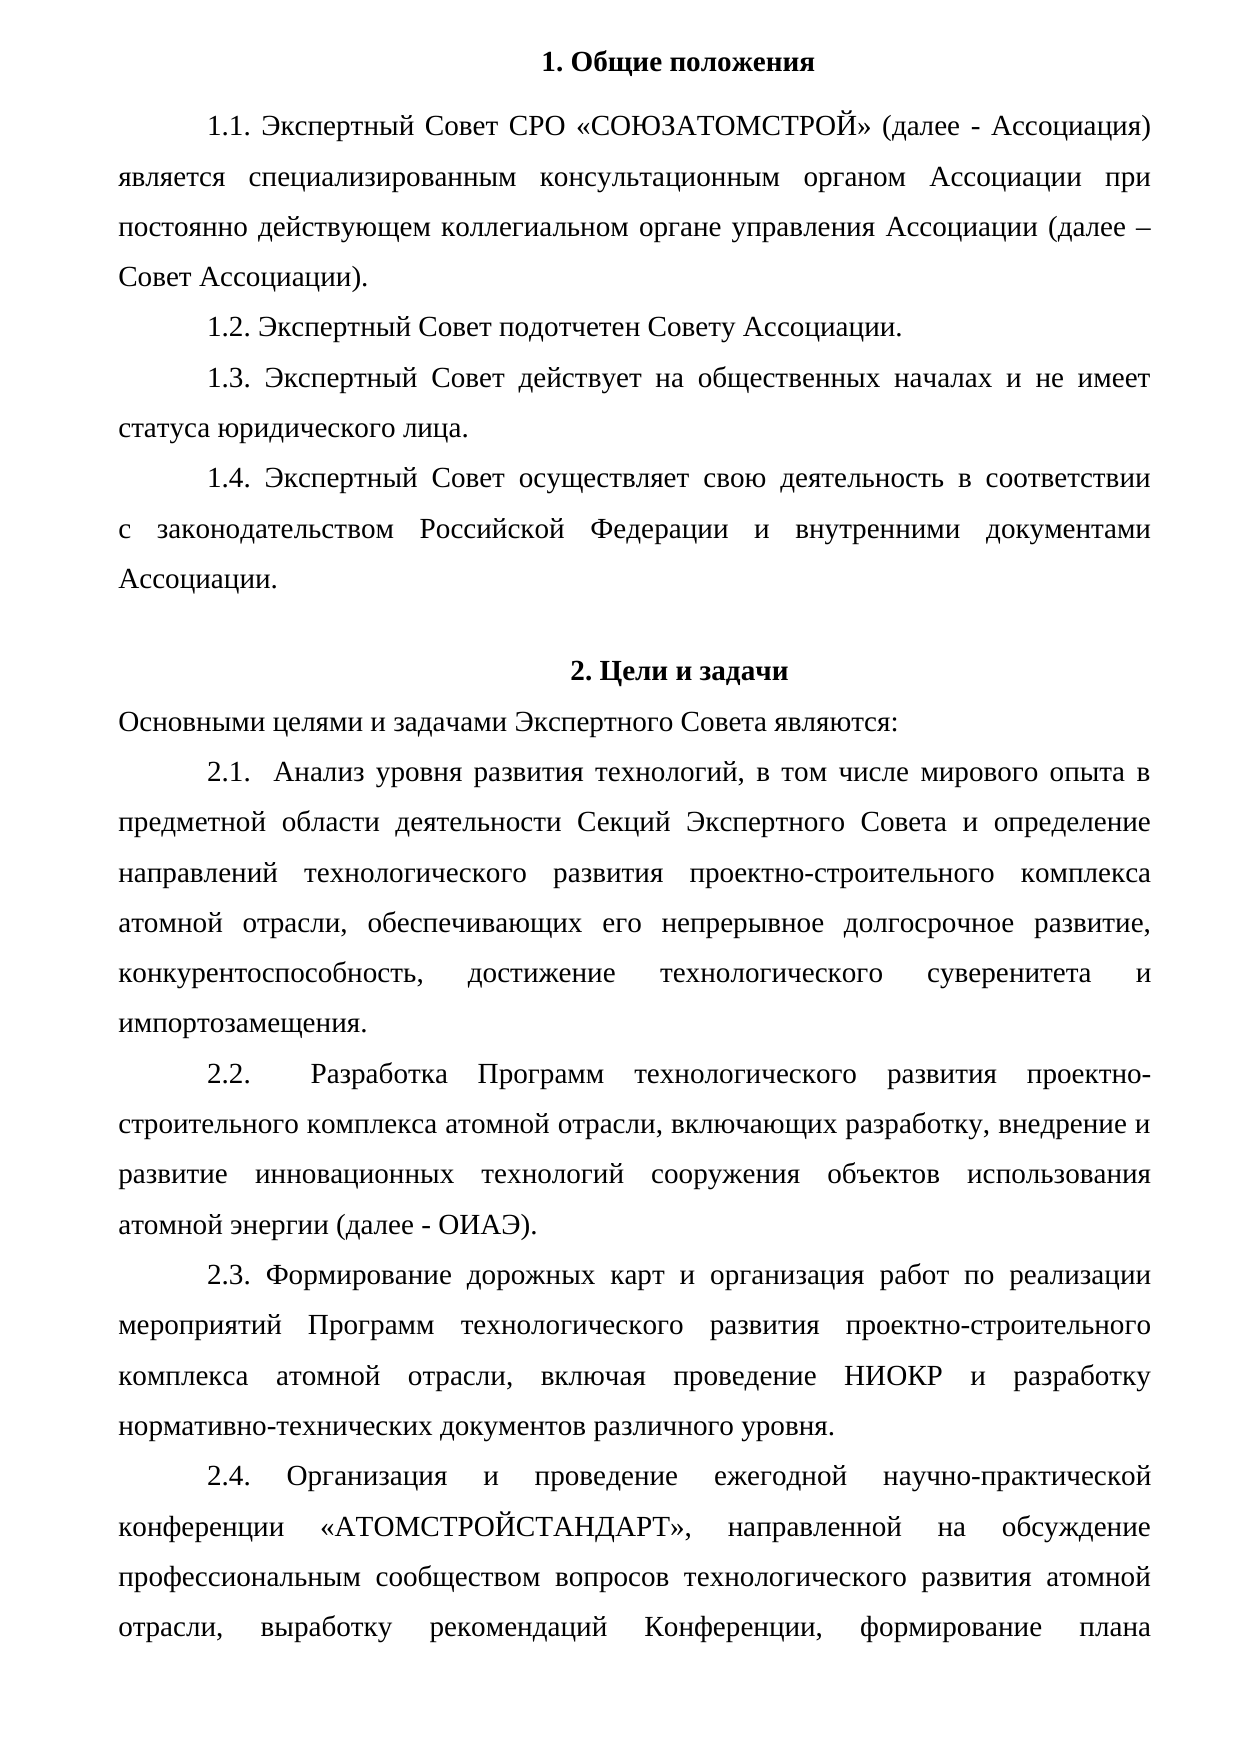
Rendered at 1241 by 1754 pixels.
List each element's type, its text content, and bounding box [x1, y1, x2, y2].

text 1.1. Экспертный Совет СРО «СОЮЗАТОМСТРОЙ» (далее - Ассоциация) является специализированным консультационным органом Ассоциации при постоянно действующем коллегиальном органе управления Ассоциации (далее – Совет Ассоциации). [118, 108, 1152, 293]
text 1. Общие положения [118, 44, 1150, 78]
text 2.3. Формирование дорожных карт и организация работ по реализации мероприятий Программ технологического развития проектно-строительного комплекса атомной отрасли, включая проведение НИОКР и разработку нормативно-технических документов различного уровня. [118, 1257, 1152, 1442]
text 2.2. Разработка Программ технологического развития проектно-строительного комплекса атомной отрасли, включающих разработку, внедрение и развитие инновационных технологий сооружения объектов использования атомной энергии (далее - ОИАЭ). [118, 1056, 1152, 1240]
text 2. Цели и задачи [118, 653, 1152, 687]
text 2.1. Анализ уровня развития технологий, в том числе мирового опыта в предметной области деятельности Секций Экспертного Совета и определение направлений технологического развития проектно-строительного комплекса атомной отрасли, обеспечивающих его непрерывное долгосрочное развитие, конкурентоспособность, достижение технологического суверенитета и импортозамещения. [118, 754, 1152, 1039]
text Основными целями и задачами Экспертного Совета являются: [118, 704, 1152, 737]
text 1.2. Экспертный Совет подотчетен Совету Ассоциации. [118, 309, 1152, 343]
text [118, 1458, 1152, 1643]
text 1.4. Экспертный Совет осуществляет свою деятельность в соответствии с законодательством Российской Федерации и внутренними документами Ассоциации. [118, 461, 1152, 595]
text 1.3. Экспертный Совет действует на общественных началах и не имеет статуса юридического лица. [118, 360, 1152, 444]
